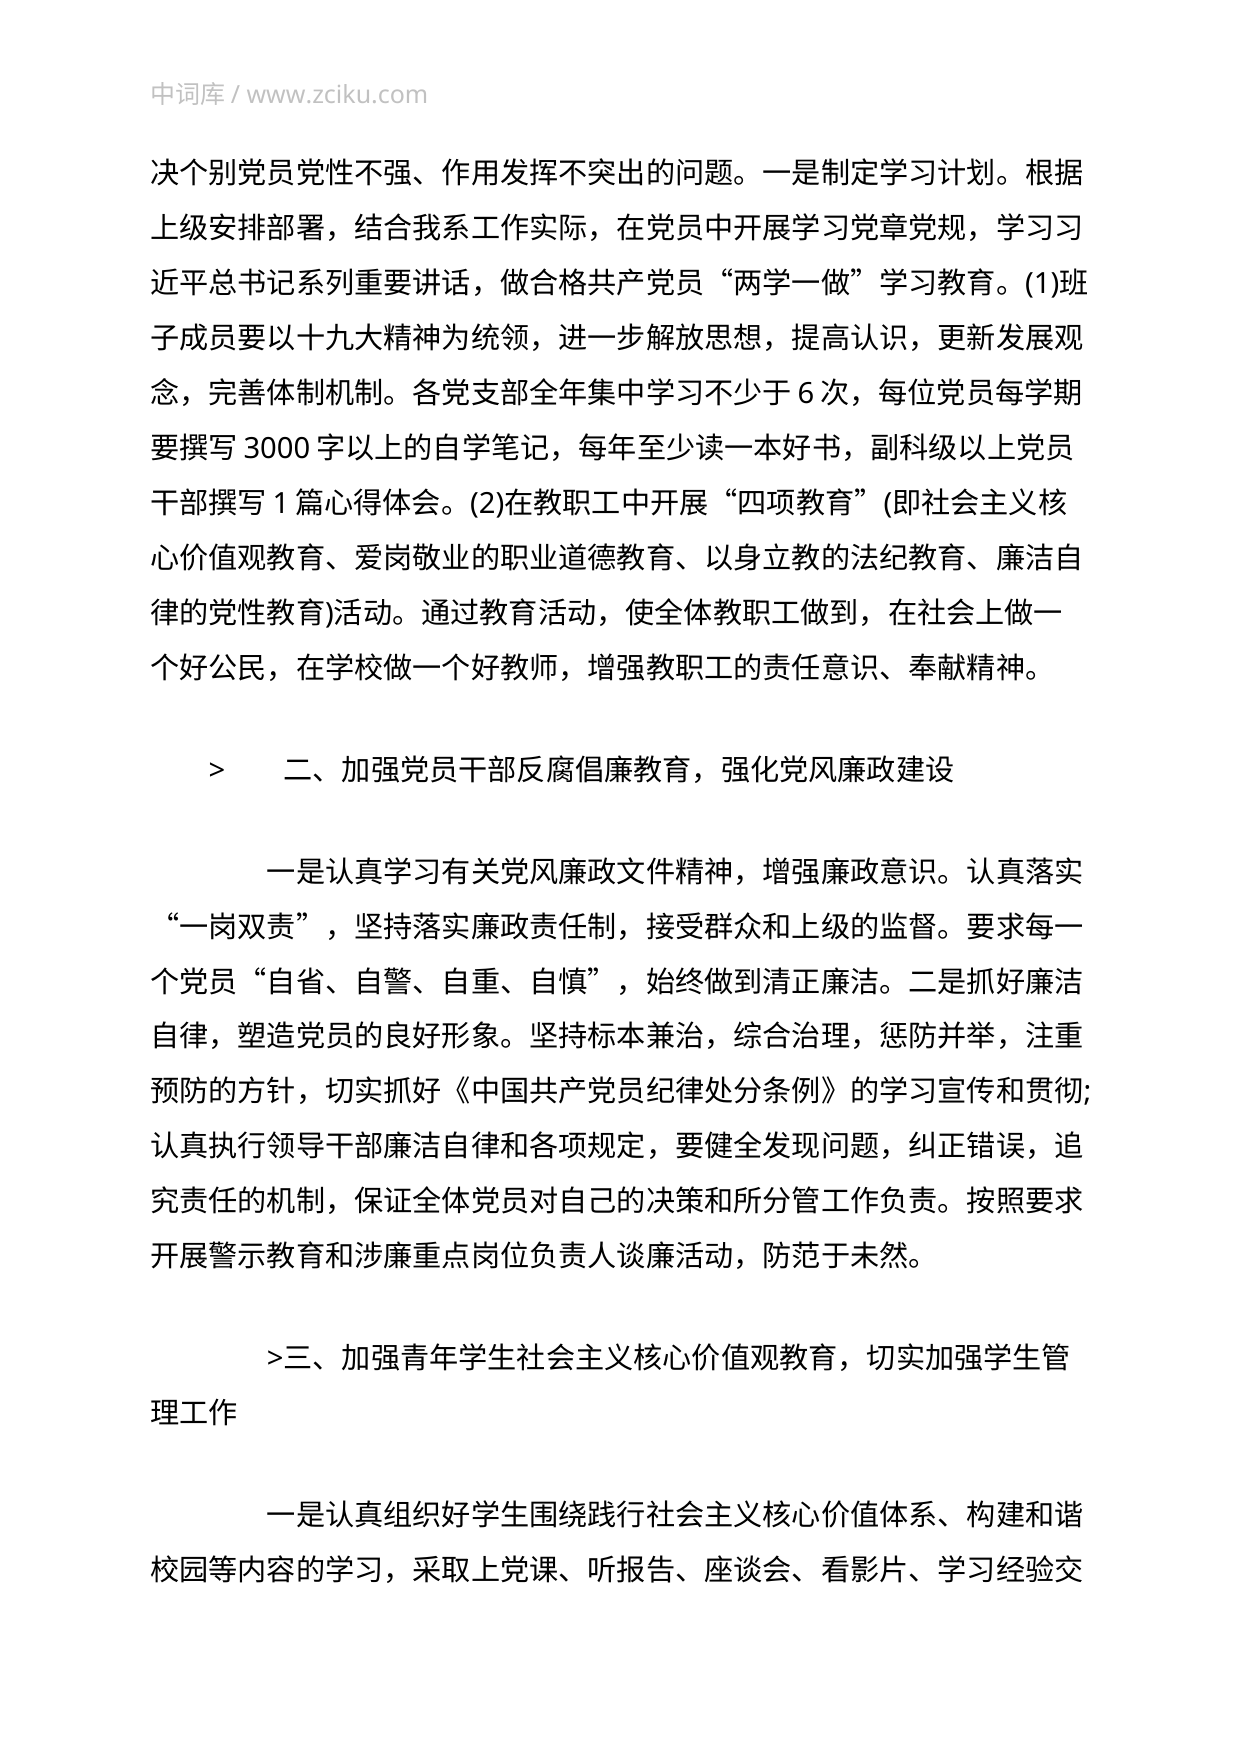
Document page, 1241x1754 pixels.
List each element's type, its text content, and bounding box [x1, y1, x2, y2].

text > 二、加强党员干部反腐倡廉教育，强化党风廉政建设 [150, 746, 1090, 789]
text >三、加强青年学生社会主义核心价值观教育，切实加强学生管理工作 [150, 1334, 1090, 1432]
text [150, 150, 1090, 687]
text 一是认真学习有关党风廉政文件精神，增强廉政意识。认真落实“一岗双责”，坚持落实廉政责任制，接受群众和上级的监督。要求每一个党员“自省、自警、自重、自慎”，始终做到清正廉洁。二是抓好廉洁自律，塑造党员的良好形象。坚持标本兼治，综合治理，惩防并举，注重预防的方针，切实抓好《中国共产党员纪律处分条例》的学习宣传和贯彻;认真执行领导干部廉洁自律和各项规定，要健全发现问题，纠正错误，追究责任的机制，保证全体党员对自己的决策和所分管工作负责。按照要求开展警示教育和涉廉重点岗位负责人谈廉活动，防范于未然。 [150, 848, 1090, 1275]
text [150, 1491, 1090, 1588]
